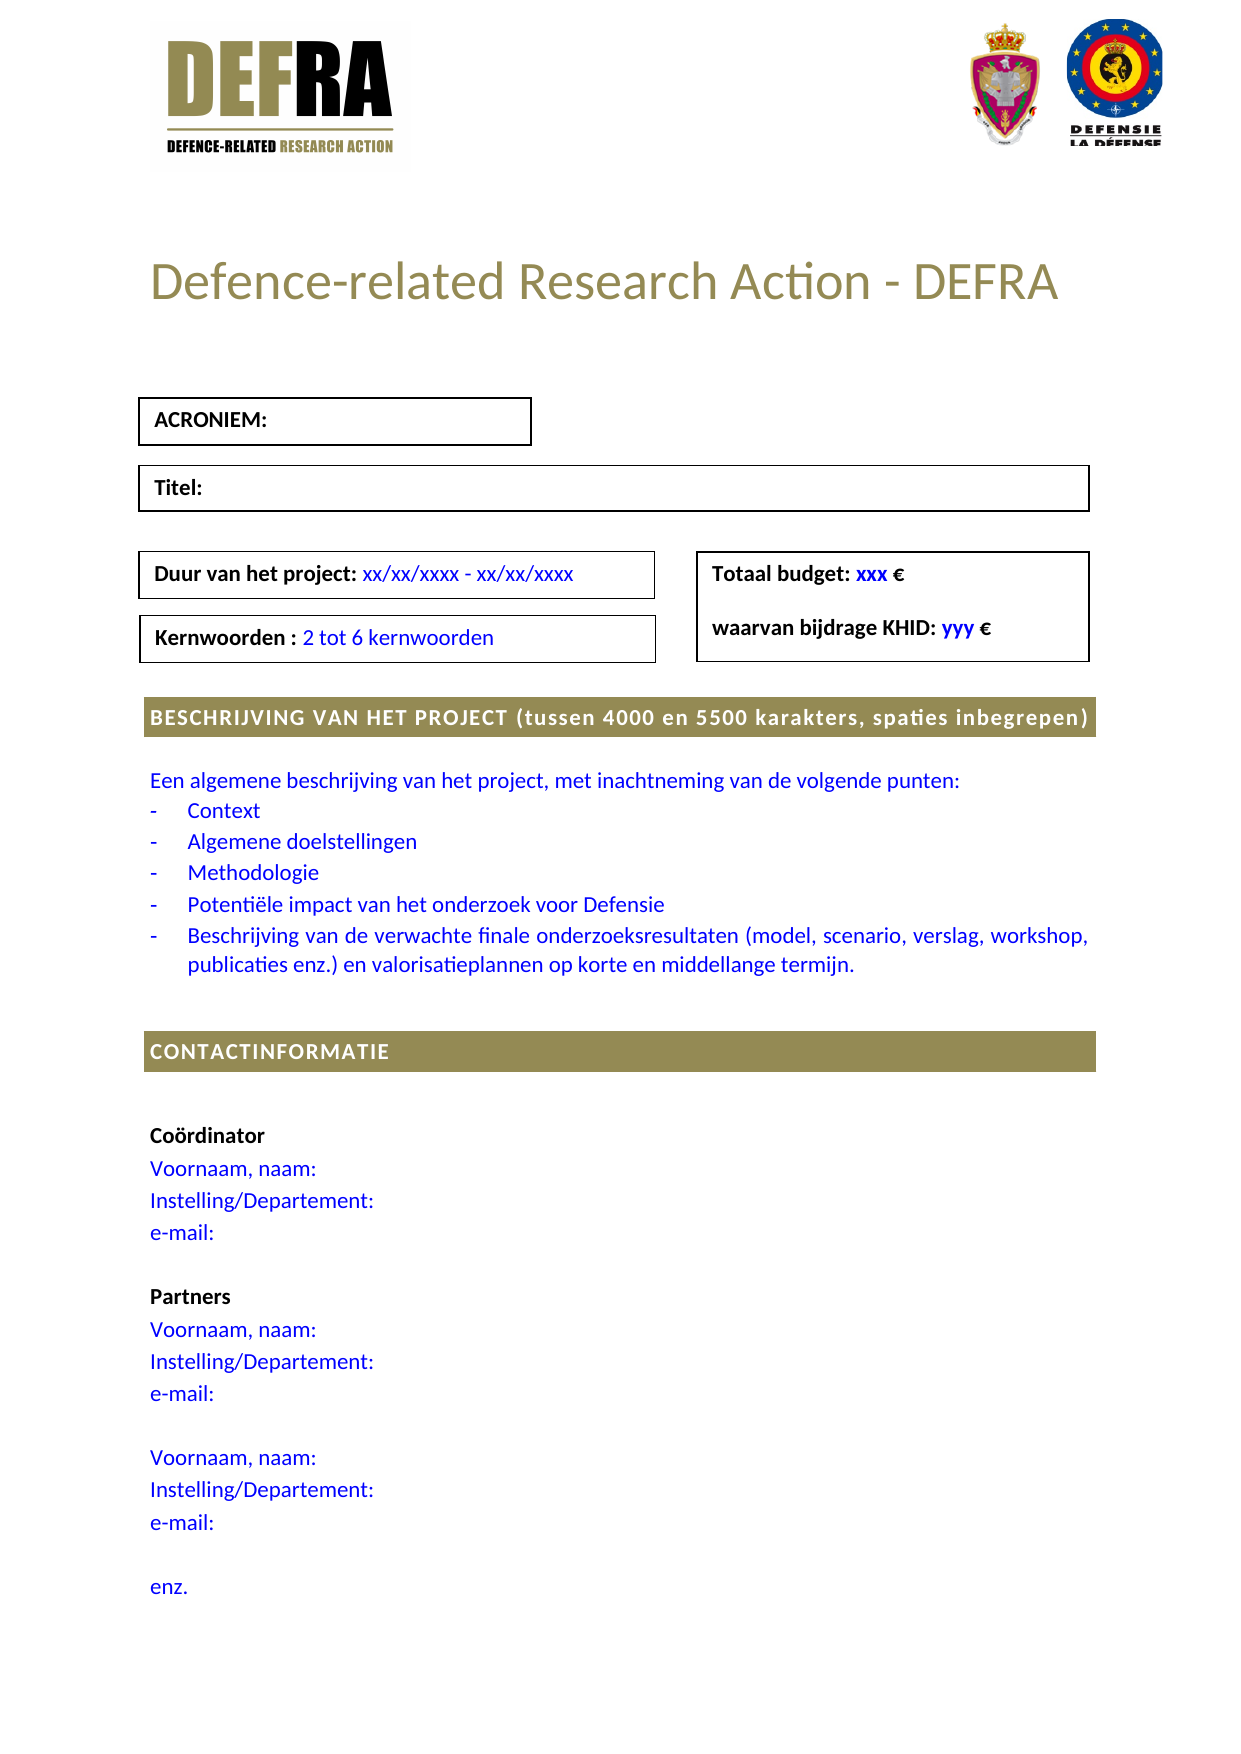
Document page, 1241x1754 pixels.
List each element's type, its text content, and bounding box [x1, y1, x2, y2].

text enz. [150, 1572, 1090, 1600]
list Methodologie [150, 856, 1090, 887]
text e-mail: [150, 1379, 1090, 1407]
picture [1065, 19, 1163, 144]
picture [150, 21, 411, 172]
list Context [150, 794, 1090, 825]
text Voornaam, naam: [150, 1315, 1090, 1343]
subtitle Beschrijving van het project (tussen 4000 en 5500 karakters, spaties inbegrepen) [150, 703, 1090, 731]
list Beschrijving van de verwachte finale onderzoeksresultaten (model, scenario, verslag, workshop, publicaties enz.) en valorisatieplannen op korte en middellange termijn. [150, 919, 1090, 978]
text e-mail: [150, 1508, 1090, 1536]
text Instelling/Departement: [150, 1347, 1090, 1375]
text Instelling/Departement: [150, 1476, 1090, 1504]
text Een algemene beschrijving van het project, met inachtneming van de volgende punten: [150, 766, 1090, 794]
list Algemene doelstellingen [150, 825, 1090, 856]
text Coördinator [150, 1122, 1090, 1149]
text Voornaam, naam: [150, 1443, 1090, 1471]
subtitle Contactinformatie [150, 1037, 1090, 1065]
picture [965, 21, 1040, 144]
text Voornaam, naam: [150, 1154, 1090, 1182]
text Instelling/Departement: [150, 1186, 1090, 1214]
list Potentiële impact van het onderzoek voor Defensie [150, 887, 1090, 919]
text Partners [150, 1282, 1090, 1311]
text Defence-related Research Action - DEFRA [150, 247, 1090, 313]
text e-mail: [150, 1218, 1090, 1246]
